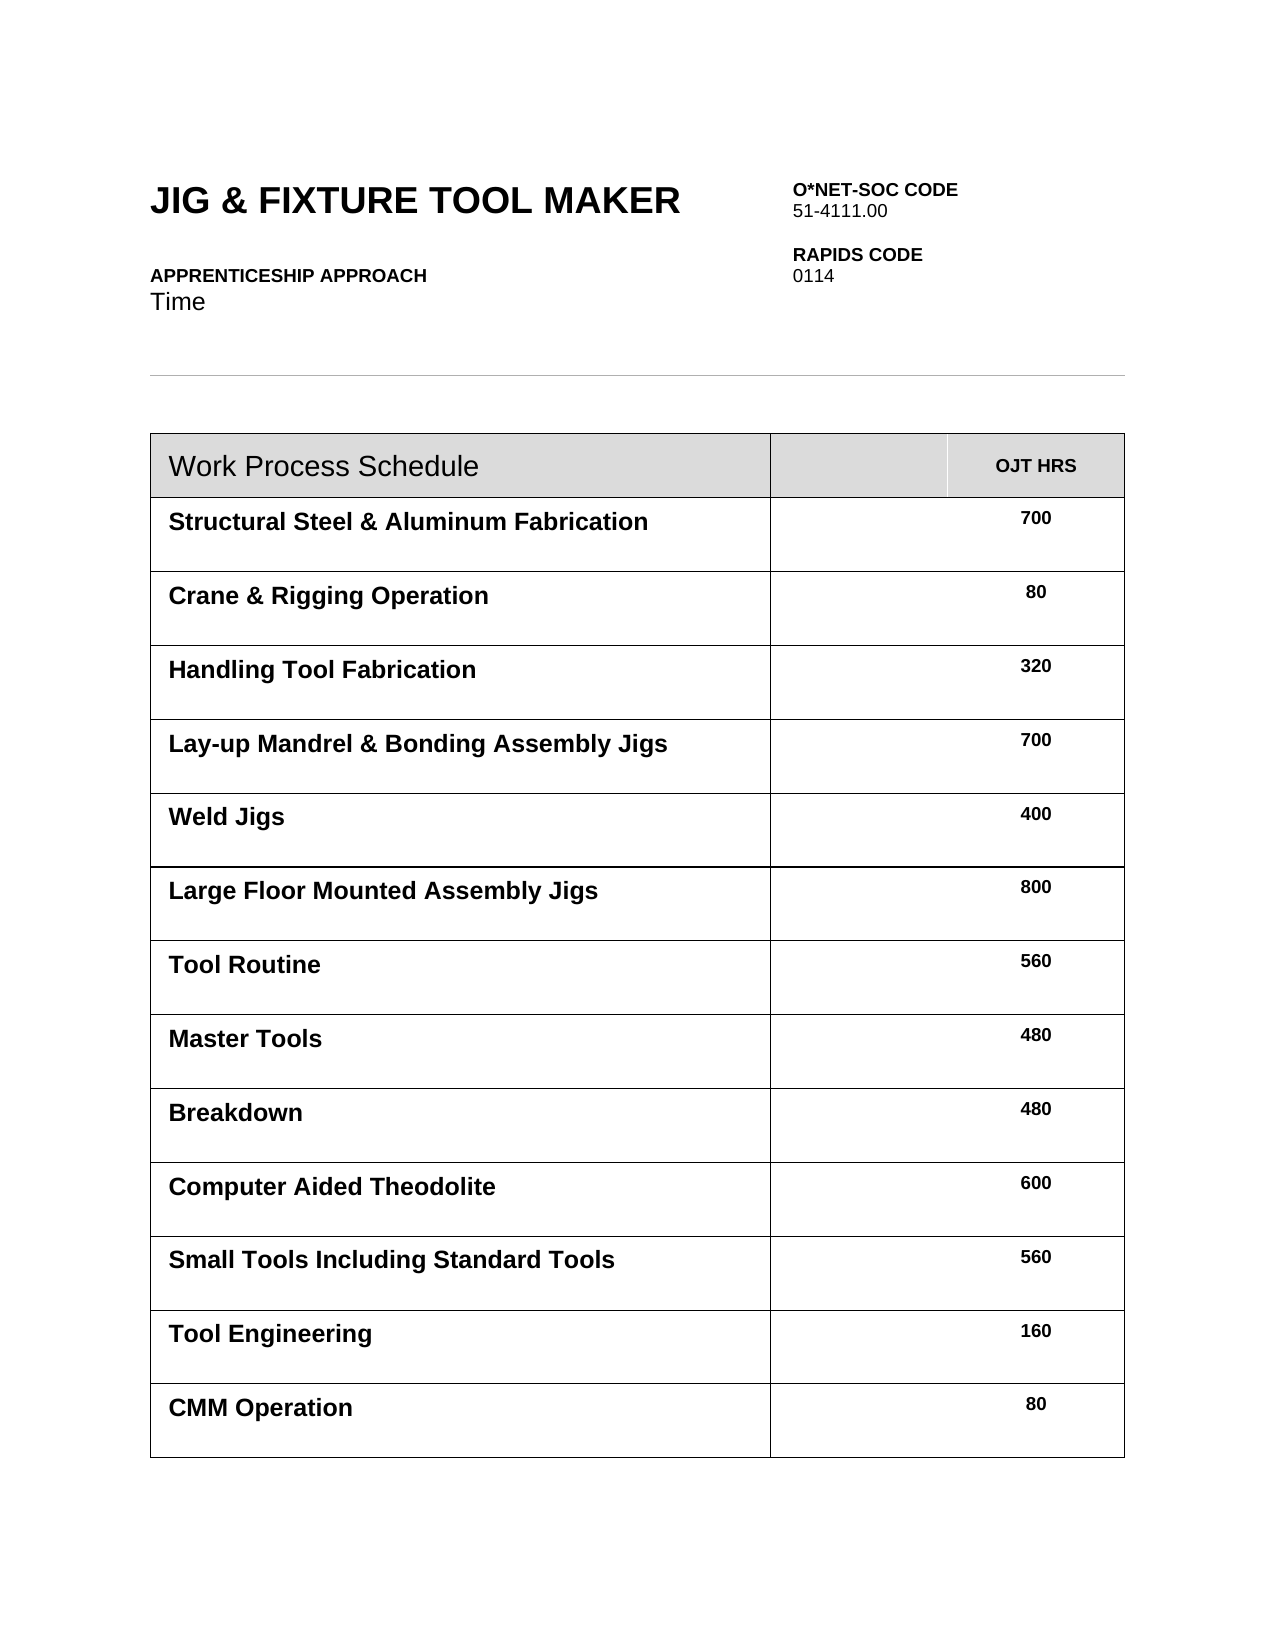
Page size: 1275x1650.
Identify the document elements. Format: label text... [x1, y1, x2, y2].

text 0114 [793, 265, 1125, 287]
table_header OJT HRS [948, 434, 1124, 497]
table_cell [771, 1089, 947, 1162]
table_cell [771, 868, 947, 940]
table_cell Weld Jigs [151, 794, 770, 866]
table_cell Tool Engineering [151, 1311, 770, 1383]
table_cell 160 [948, 1311, 1124, 1383]
table_cell [771, 794, 947, 866]
text 51-4111.00 [793, 200, 1125, 222]
table_header [771, 434, 947, 497]
table_cell 480 [948, 1015, 1124, 1088]
table_cell [771, 720, 947, 792]
table_cell [771, 498, 947, 571]
table_cell 560 [948, 1237, 1124, 1309]
table_cell [771, 1311, 947, 1383]
table_cell Crane & Rigging Operation [151, 572, 770, 645]
table_cell 320 [948, 646, 1124, 719]
table_cell Small Tools Including Standard Tools [151, 1237, 770, 1309]
table_cell 80 [948, 572, 1124, 645]
table_cell Lay-up Mandrel & Bonding Assembly Jigs [151, 720, 770, 792]
table_cell Breakdown [151, 1089, 770, 1162]
text JIG & FIXTURE TOOL MAKER [150, 179, 719, 222]
table_cell 400 [948, 794, 1124, 866]
table_cell Handling Tool Fabrication [151, 646, 770, 719]
text O*NET-SOC CODE [793, 179, 1125, 200]
table_cell [771, 1163, 947, 1236]
table_cell [771, 941, 947, 1014]
table_cell 560 [948, 941, 1124, 1014]
text Time [150, 287, 719, 315]
table_cell Large Floor Mounted Assembly Jigs [151, 868, 770, 940]
table_cell [771, 646, 947, 719]
table_cell [771, 572, 947, 645]
table_cell Master Tools [151, 1015, 770, 1088]
table_header Work Process Schedule [151, 434, 770, 497]
table_cell 80 [948, 1384, 1124, 1457]
table_cell Tool Routine [151, 941, 770, 1014]
table_cell 600 [948, 1163, 1124, 1236]
table_cell CMM Operation [151, 1384, 770, 1457]
text RAPIDS CODE [793, 243, 1125, 265]
table_cell [771, 1384, 947, 1457]
table_cell [771, 1015, 947, 1088]
table_cell 700 [948, 720, 1124, 792]
table_cell [771, 1237, 947, 1309]
table_cell Computer Aided Theodolite [151, 1163, 770, 1236]
table_cell 480 [948, 1089, 1124, 1162]
table_cell Structural Steel & Aluminum Fabrication [151, 498, 770, 571]
table_cell 700 [948, 498, 1124, 571]
text APPRENTICESHIP APPROACH [150, 265, 719, 287]
table_cell 800 [948, 868, 1124, 940]
